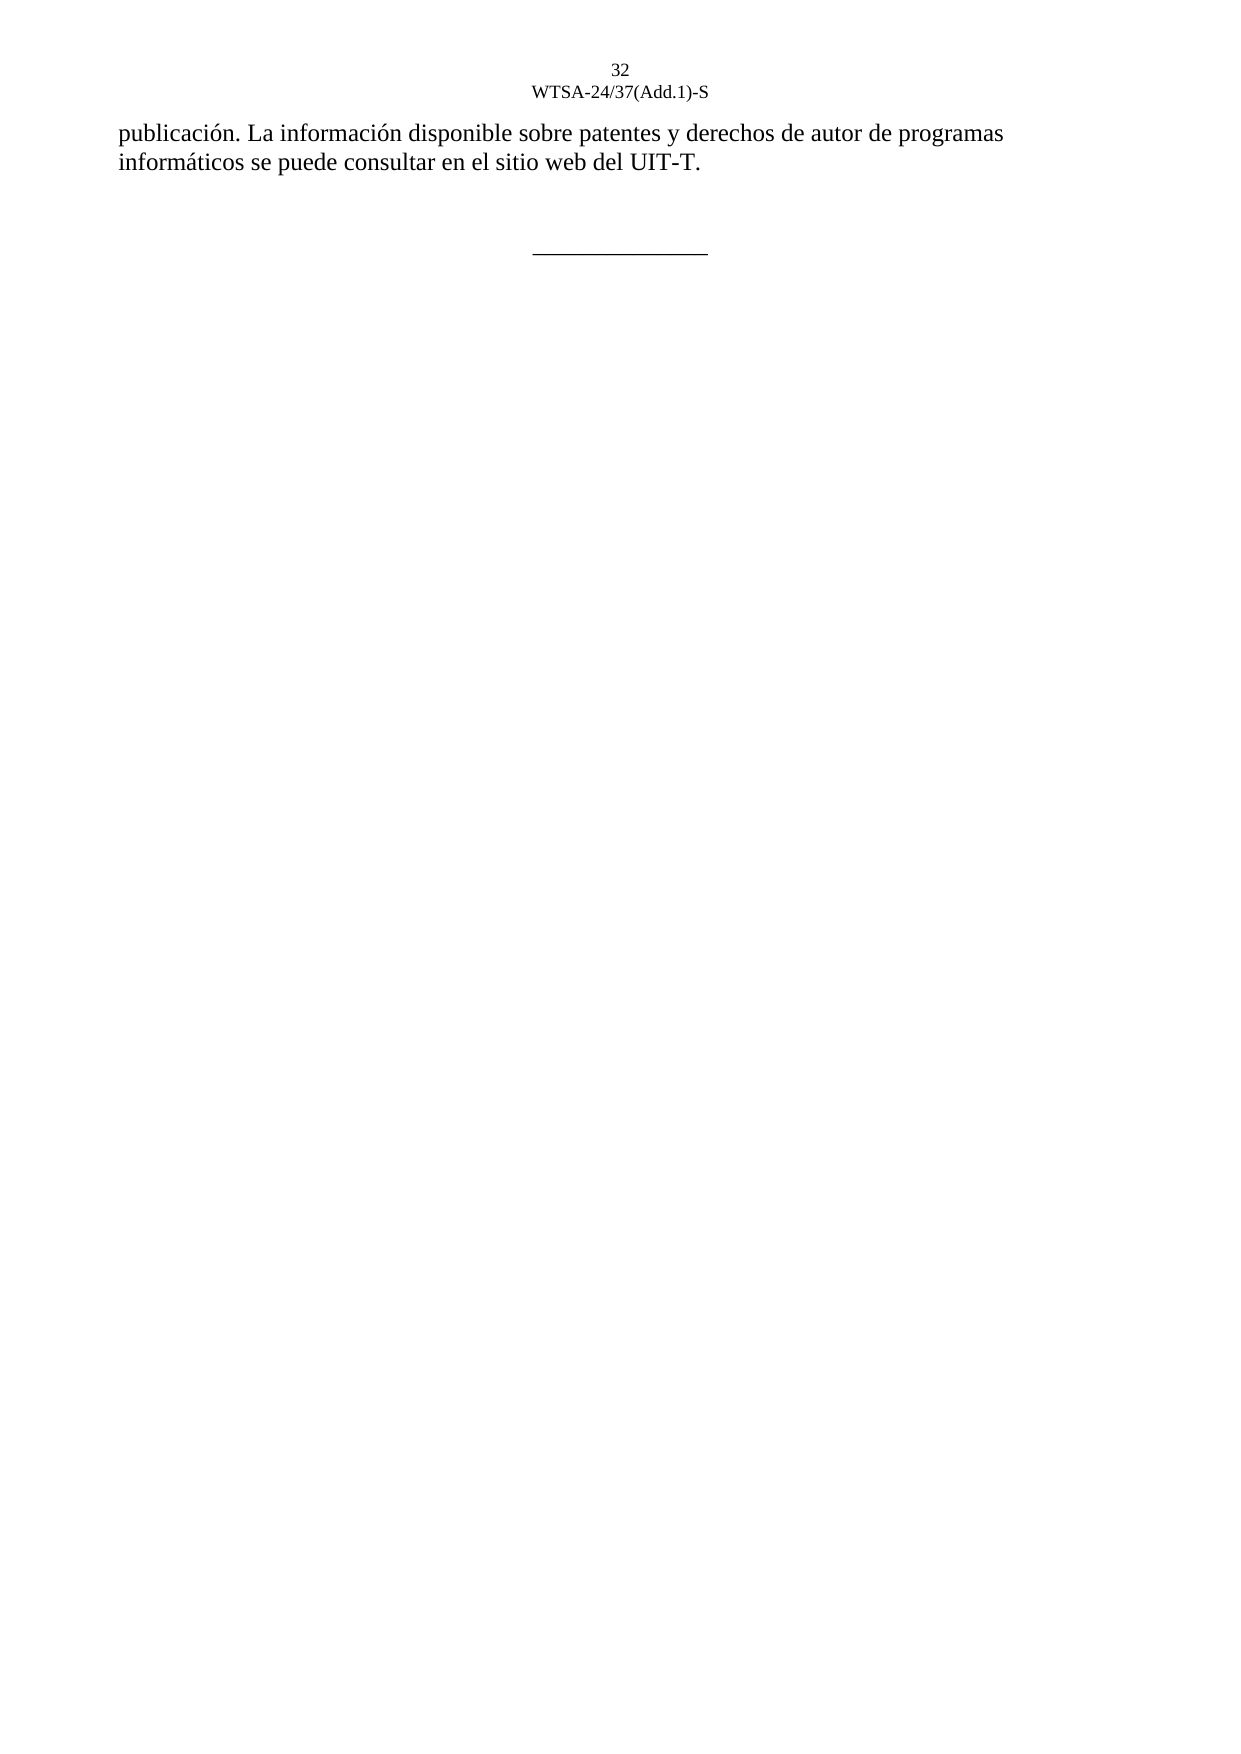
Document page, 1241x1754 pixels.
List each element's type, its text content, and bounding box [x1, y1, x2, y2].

text ______________ [118, 229, 1122, 258]
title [118, 118, 1122, 176]
